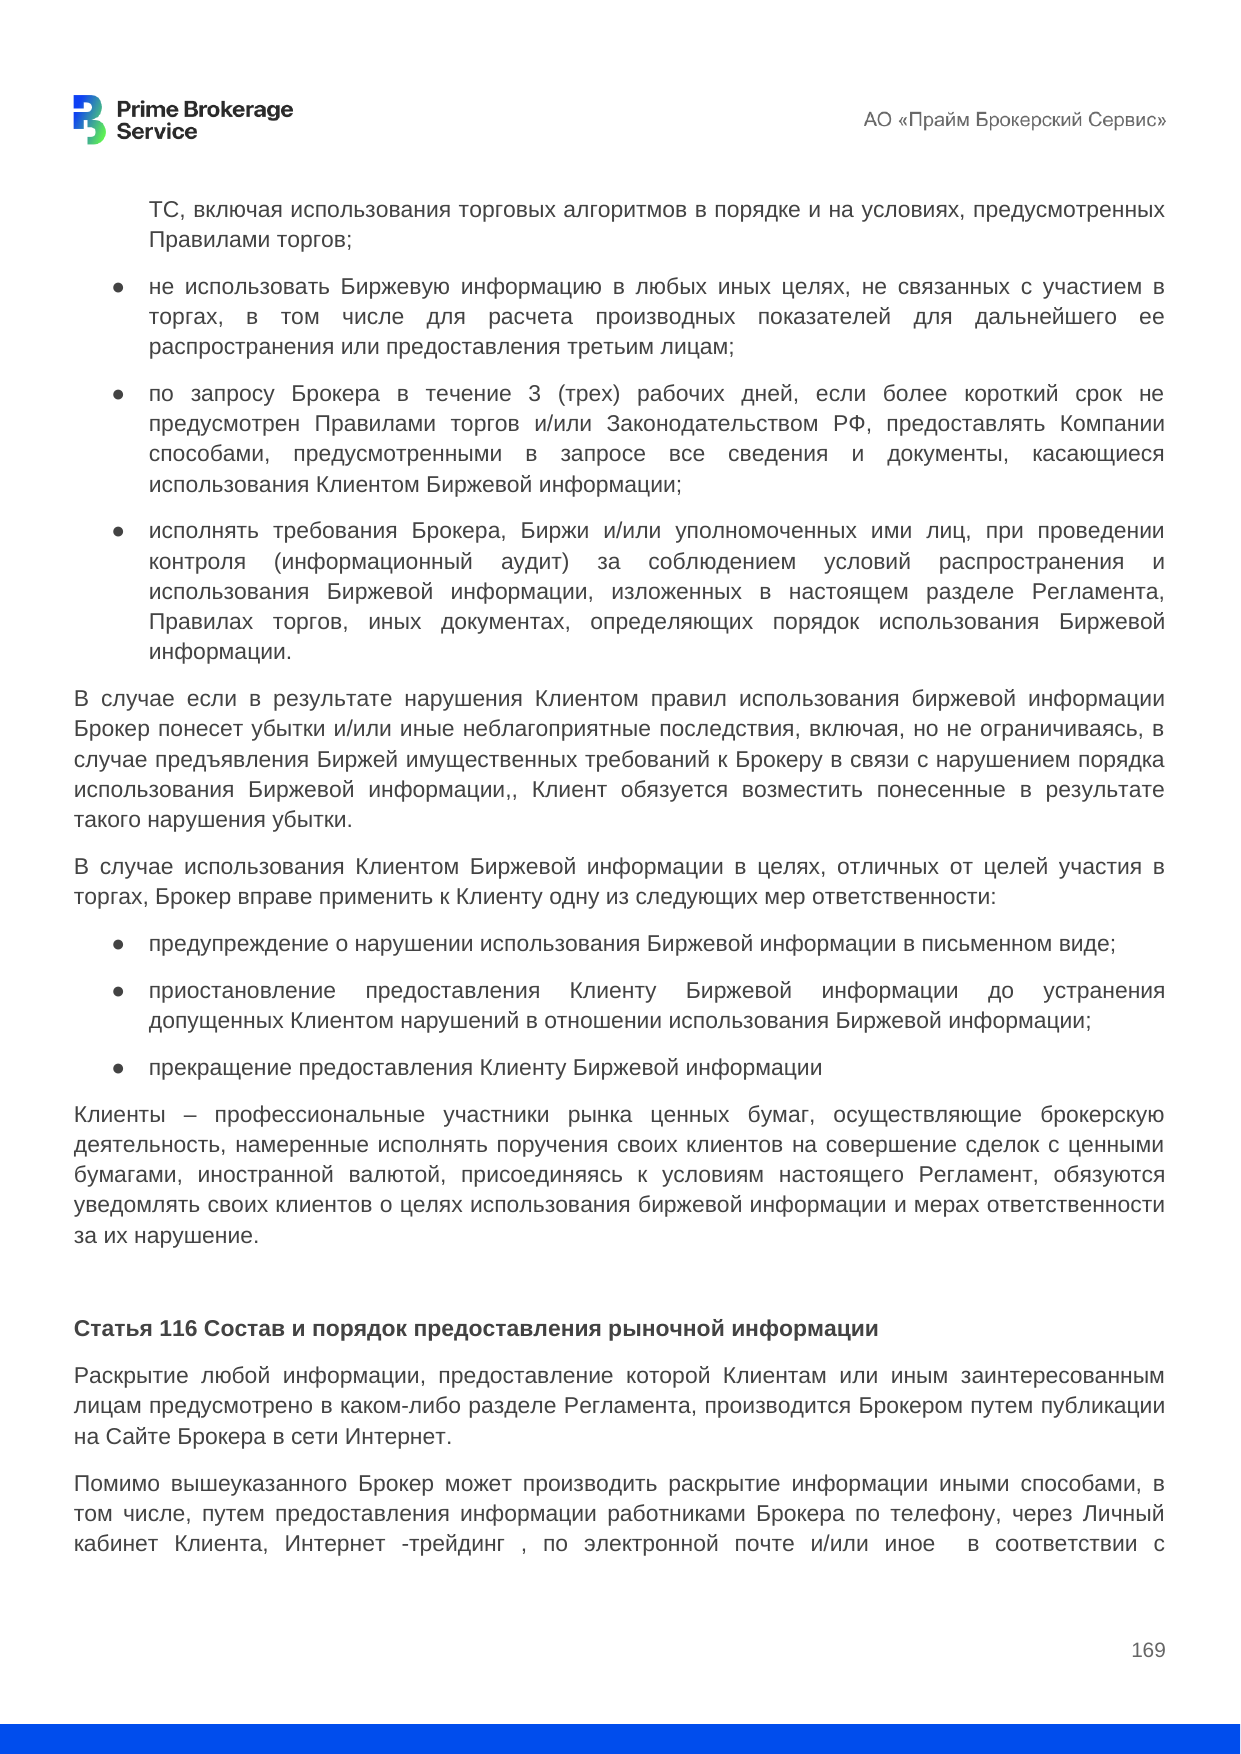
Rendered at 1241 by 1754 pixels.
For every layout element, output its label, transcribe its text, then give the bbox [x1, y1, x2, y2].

list приостановление предоставления Клиенту Биржевой информации до устранения допущенных Клиентом нарушений в отношении использования Биржевой информации; [111, 977, 1166, 1033]
text Раскрытие любой информации, предоставление которой Клиентам или иным заинтересованным лицам предусмотрено в каком-либо разделе Регламента, производится Брокером путем публикации на Сайте Брокера в сети Интернет. [74, 1362, 1166, 1449]
list предупреждение о нарушении использования Биржевой информации в письменном виде; [111, 930, 1166, 956]
text Статья 116 Состав и порядок предоставления рыночной информации [74, 1315, 1166, 1342]
text В случае использования Клиентом Биржевой информации в целях, отличных от целей участия в торгах, Брокер вправе применить к Клиенту одну из следующих мер ответственности: [74, 853, 1166, 909]
picture [73, 73, 1167, 192]
picture [0, 1724, 1241, 1754]
list не использовать Биржевую информацию в любых иных целях, не связанных с участием в торгах, в том числе для расчета производных показателей для дальнейшего ее распространения или предоставления третьим лицам; [111, 273, 1166, 359]
list исполнять требования Брокера, Биржи и/или уполномоченных ими лиц, при проведении контроля (информационный аудит) за соблюдением условий распространения и использования Биржевой информации, изложенных в настоящем разделе Регламента, Правилах торгов, иных документах, определяющих порядок использования Биржевой информации. [111, 517, 1166, 665]
list прекращение предоставления Клиенту Биржевой информации [111, 1054, 1166, 1080]
text Клиенты – профессиональные участники рынка ценных бумаг, осуществляющие брокерскую деятельность, намеренные исполнять поручения своих клиентов на совершение сделок с ценными бумагами, иностранной валютой, присоединяясь к условиям настоящего Регламент, обязуются уведомлять своих клиентов о целях использования биржевой информации и мерах ответственности за их нарушение. [74, 1101, 1166, 1248]
list по запросу Брокера в течение 3 (трех) рабочих дней, если более короткий срок не предусмотрен Правилами торгов и/или Законодательством РФ, предоставлять Компании способами, предусмотренными в запросе все сведения и документы, касающиеся использования Клиентом Биржевой информации; [111, 380, 1166, 497]
text В случае если в результате нарушения Клиентом правил использования биржевой информации Брокер понесет убытки и/или иные неблагоприятные последствия, включая, но не ограничиваясь, в случае предъявления Биржей имущественных требований к Брокеру в связи с нарушением порядка использования Биржевой информации,, Клиент обязуется возместить понесенные в результате такого нарушения убытки. [74, 685, 1166, 832]
